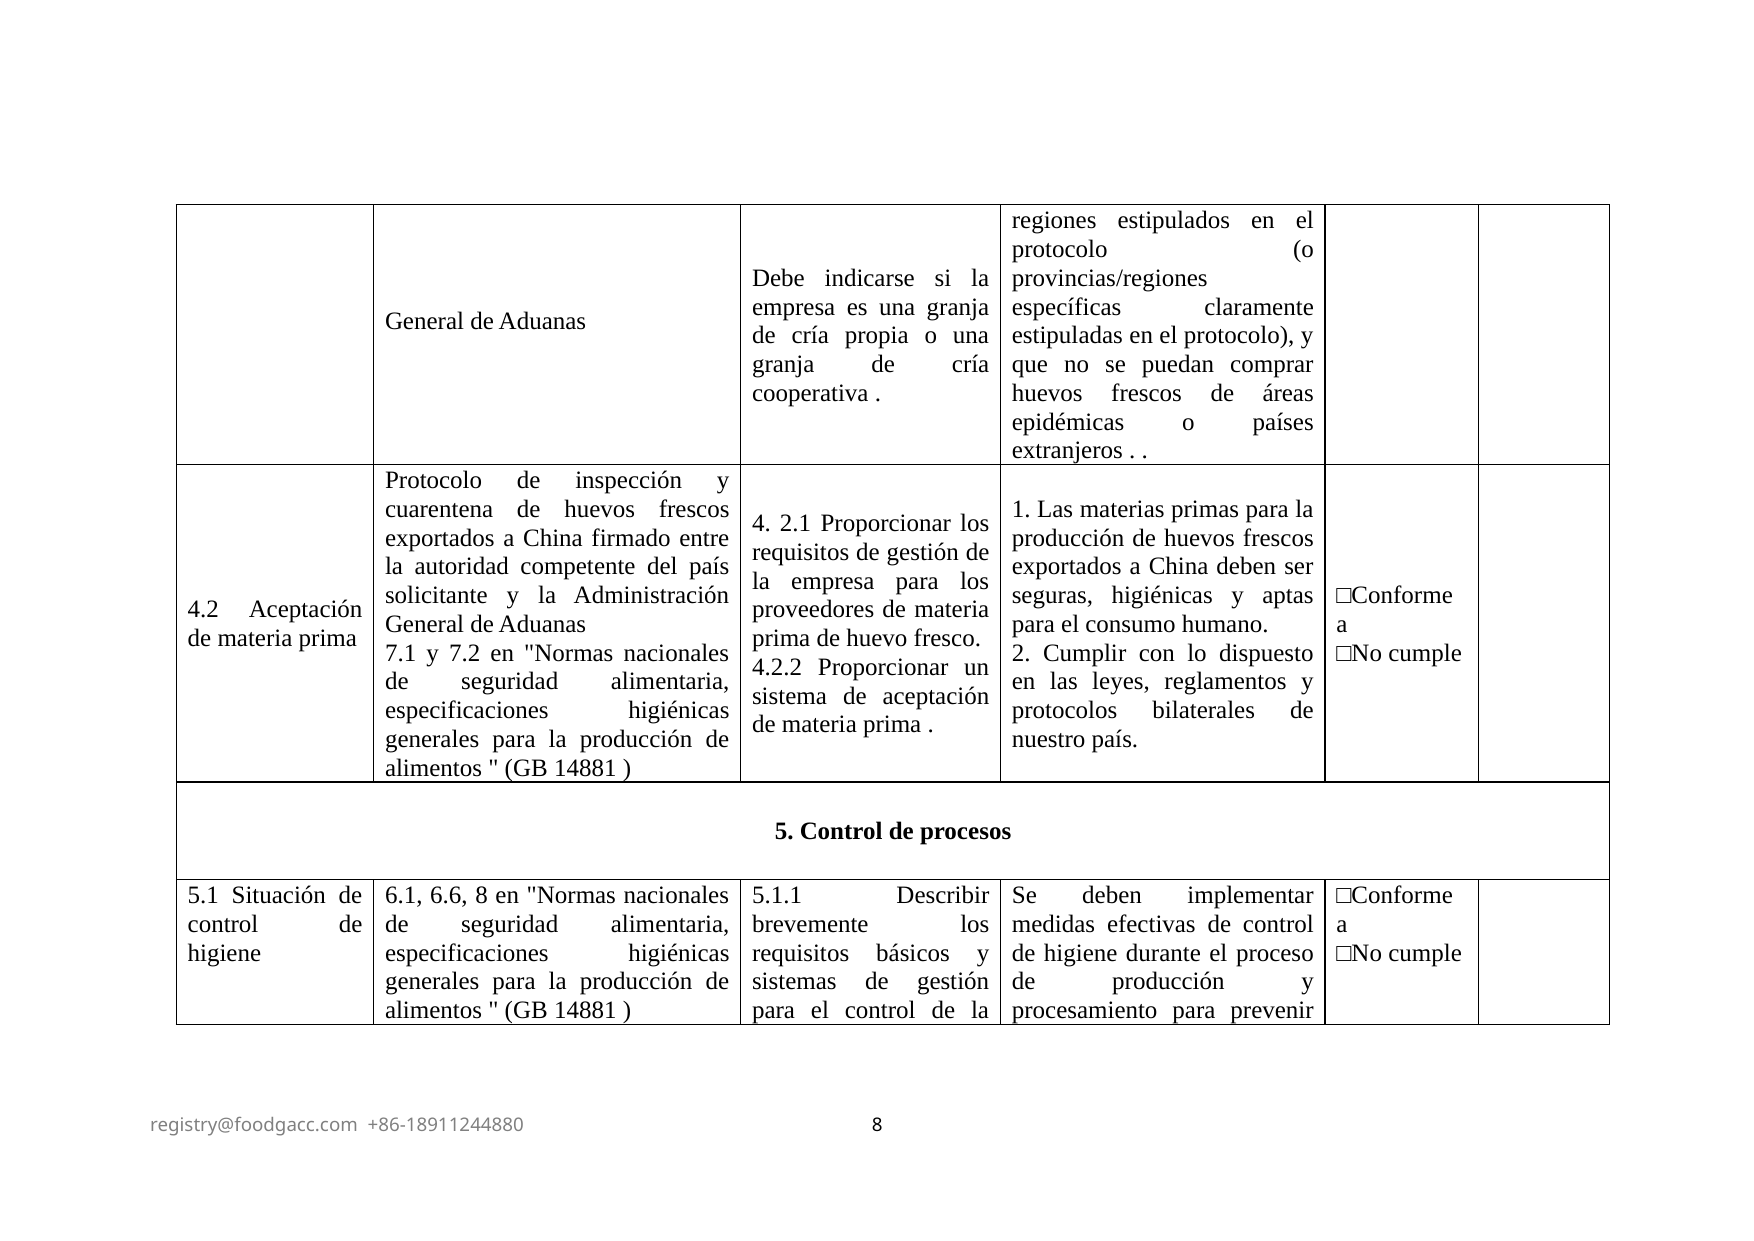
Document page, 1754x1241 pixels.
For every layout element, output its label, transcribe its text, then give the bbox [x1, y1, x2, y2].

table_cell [177, 880, 373, 1024]
table_cell 1. Las materias primas para la producción de huevos frescos exportados a China deben ser seguras, higiénicas y aptas para el consumo humano. 2. Cumplir con lo dispuesto en las leyes, reglamentos y protocolos bilaterales de nuestro país. [1001, 465, 1324, 781]
table_cell [1479, 465, 1609, 781]
table_cell [1479, 205, 1609, 464]
table_cell 4. 2.1 Proporcionar los requisitos de gestión de la empresa para los proveedores de materia prima de huevo fresco. 4.2.2 Proporcionar un sistema de aceptación de materia prima . [741, 465, 1000, 781]
table_cell Protocolo de inspección y cuarentena de huevos frescos exportados a China firmado entre la autoridad competente del país solicitante y la Administración General de Aduanas 7.1 y 7.2 en "Normas nacionales de seguridad alimentaria, especificaciones higiénicas generales para la producción de alimentos " (GB 14881 ) [374, 465, 740, 781]
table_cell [177, 205, 373, 464]
table_cell 4.2 Aceptación de materia prima [177, 465, 373, 781]
table_cell 5. Control de procesos [177, 783, 1609, 879]
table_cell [741, 880, 1000, 1024]
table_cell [374, 205, 740, 464]
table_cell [1001, 205, 1324, 464]
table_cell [1326, 880, 1478, 1024]
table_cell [741, 205, 1000, 464]
table_cell [1479, 880, 1609, 1024]
table_cell □Conforme a □No cumple [1326, 465, 1478, 781]
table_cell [1001, 880, 1324, 1024]
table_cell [1326, 205, 1478, 464]
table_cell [374, 880, 740, 1024]
